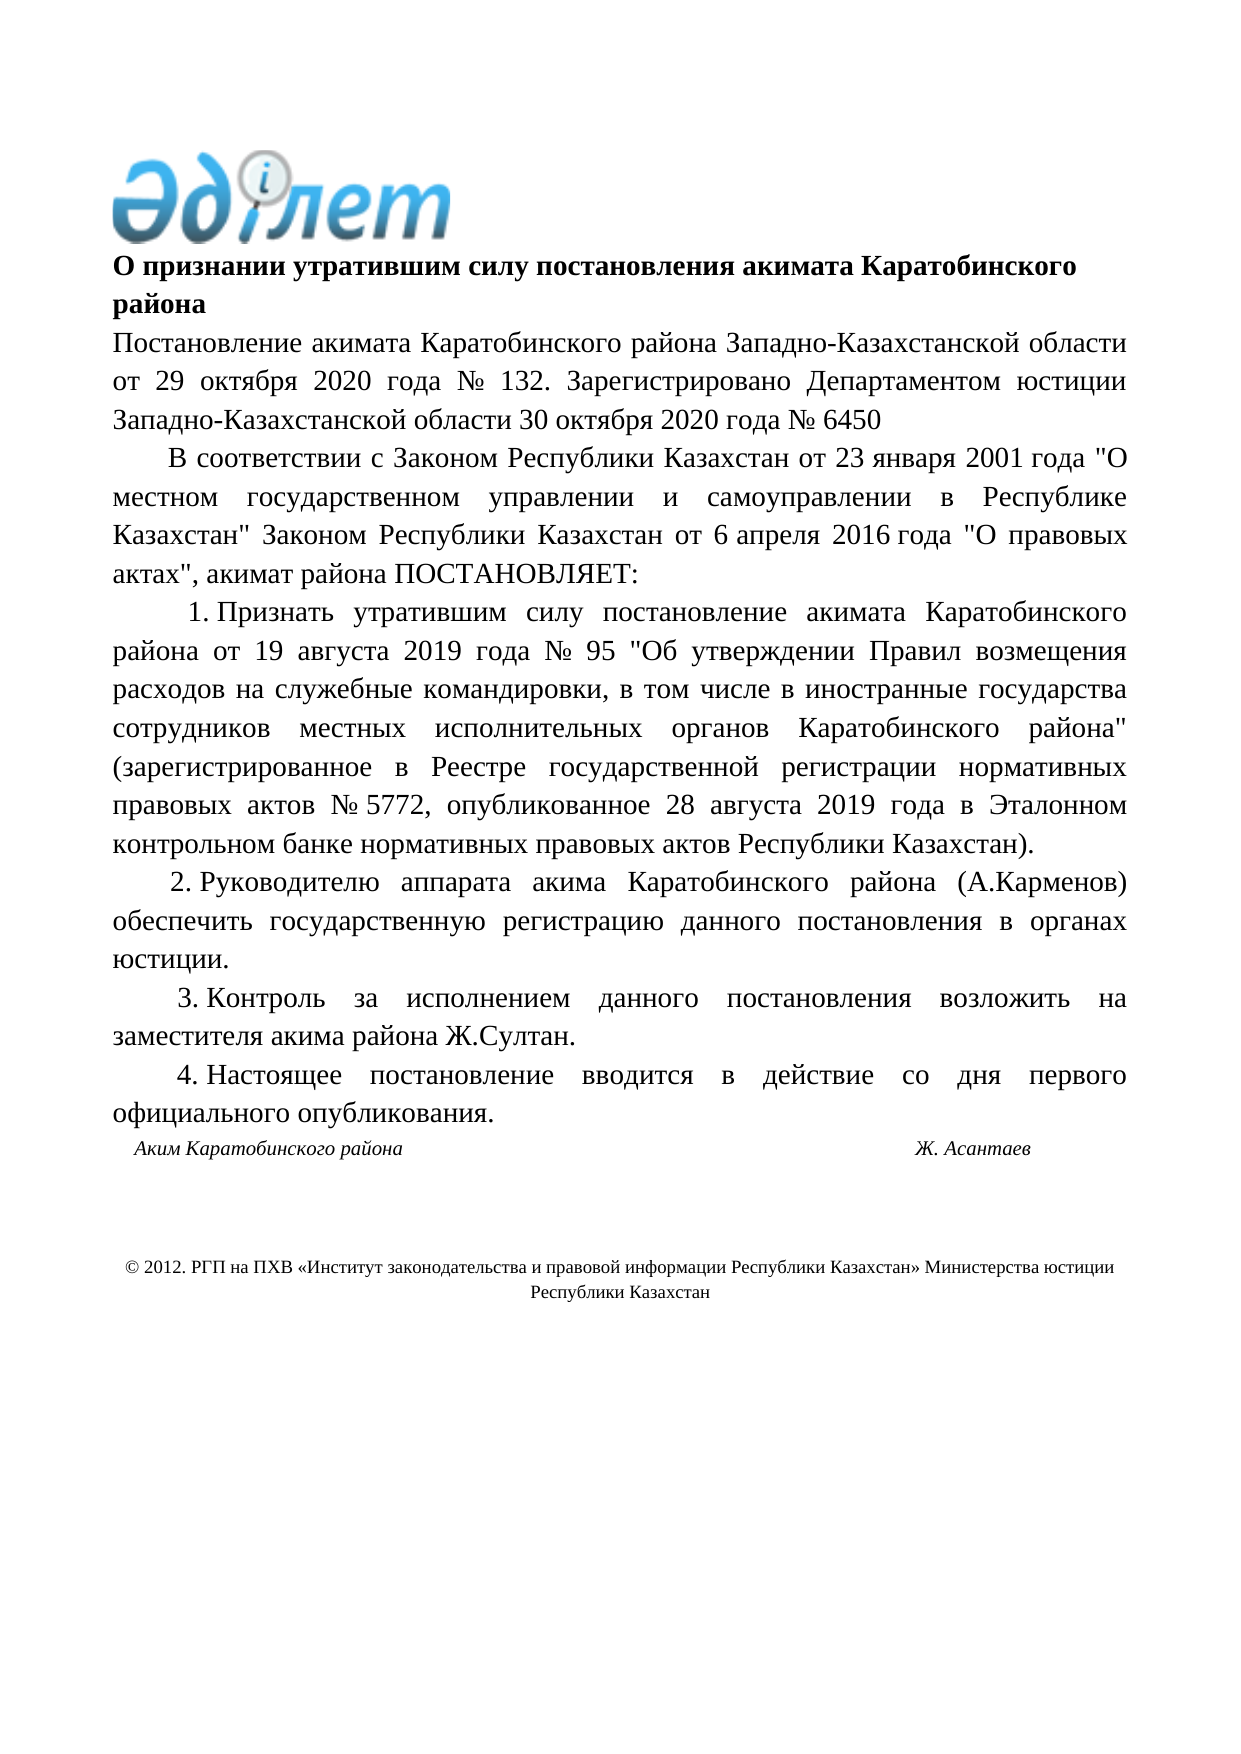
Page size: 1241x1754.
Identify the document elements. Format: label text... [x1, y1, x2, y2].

text Постановление акимата Каратобинского района Западно-Казахстанской области от 29 октября 2020 года № 132. Зарегистрировано Департаментом юстиции Западно-Казахстанской области 30 октября 2020 года № 6450 [112, 325, 1128, 435]
table_header Ж. Асантаев [913, 1134, 1240, 1165]
text О признании утратившим силу постановления акимата Каратобинского района [112, 248, 1128, 320]
text 3. Контроль за исполнением данного постановления возложить на заместителя акима района Ж.Султан. [112, 980, 1128, 1052]
text © 2012. РГП на ПХВ «Институт законодательства и правовой информации Республики Казахстан» Министерства юстиции Республики Казахстан [112, 1256, 1128, 1302]
text 1. Признать утратившим силу постановление акимата Каратобинского района от 19 августа 2019 года № 95 "Об утверждении Правил возмещения расходов на служебные командировки, в том числе в иностранные государства сотрудников местных исполнительных органов Каратобинского района" (зарегистрированное в Реестре государственной регистрации нормативных правовых актов № 5772, опубликованное 28 августа 2019 года в Эталонном контрольном банке нормативных правовых актов Республики Казахстан). [112, 594, 1128, 859]
table_header Аким Каратобинского района [101, 1134, 913, 1165]
picture [112, 150, 451, 244]
text 4. Настоящее постановление вводится в действие со дня первого официального опубликования. [112, 1057, 1128, 1129]
text 2. Руководителю аппарата акима Каратобинского района (А.Карменов) обеспечить государственную регистрацию данного постановления в органах юстиции. [112, 864, 1128, 975]
text В соответствии с Законом Республики Казахстан от 23 января 2001 года "О местном государственном управлении и самоуправлении в Республике Казахстан" Законом Республики Казахстан от 6 апреля 2016 года "О правовых актах", акимат района ПОСТАНОВЛЯЕТ: [112, 440, 1128, 589]
